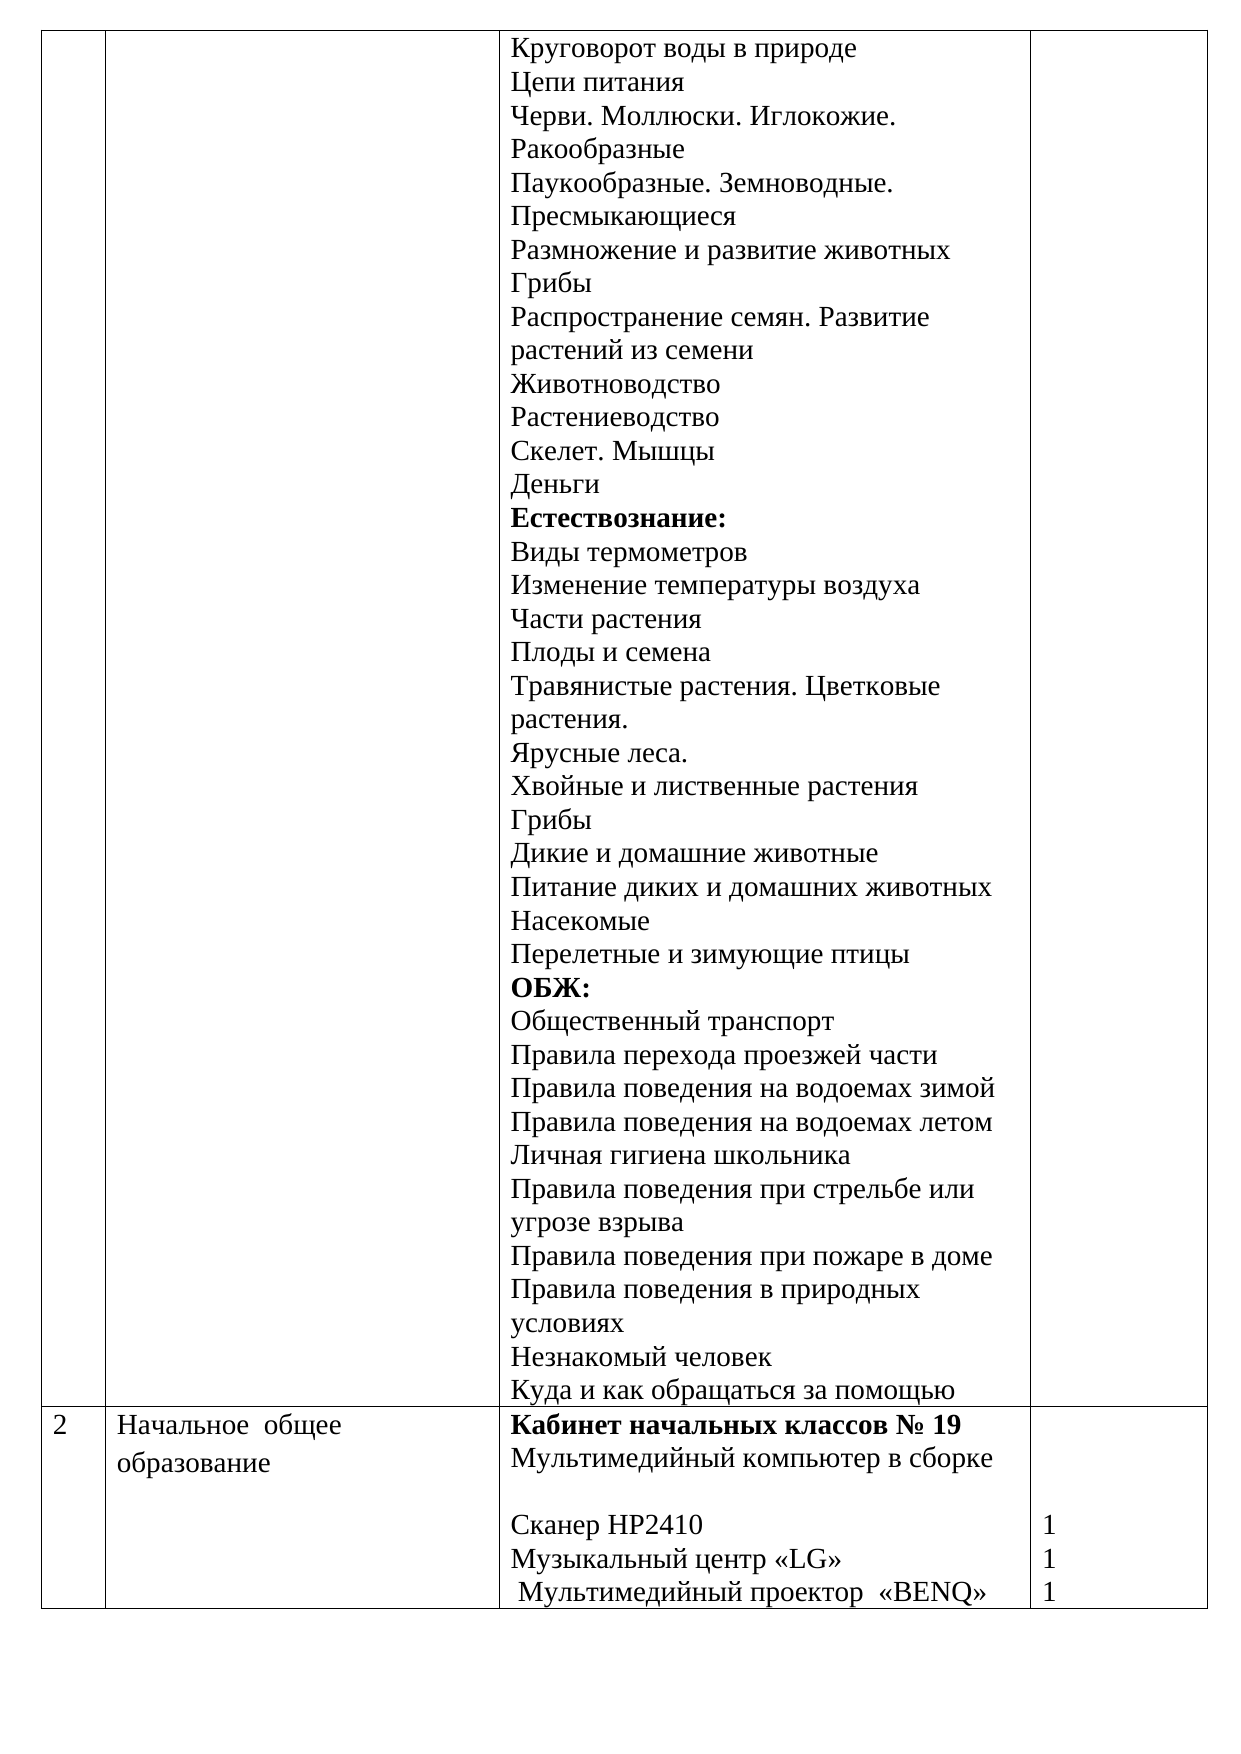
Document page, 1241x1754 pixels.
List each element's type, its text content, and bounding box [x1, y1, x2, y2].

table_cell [500, 1407, 1030, 1608]
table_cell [500, 31, 1030, 1406]
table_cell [1031, 31, 1207, 1406]
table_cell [106, 1407, 499, 1608]
table_cell 1 [42, 31, 105, 1406]
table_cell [106, 31, 499, 1406]
table_cell 2 [42, 1407, 105, 1608]
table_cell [1031, 1407, 1207, 1608]
